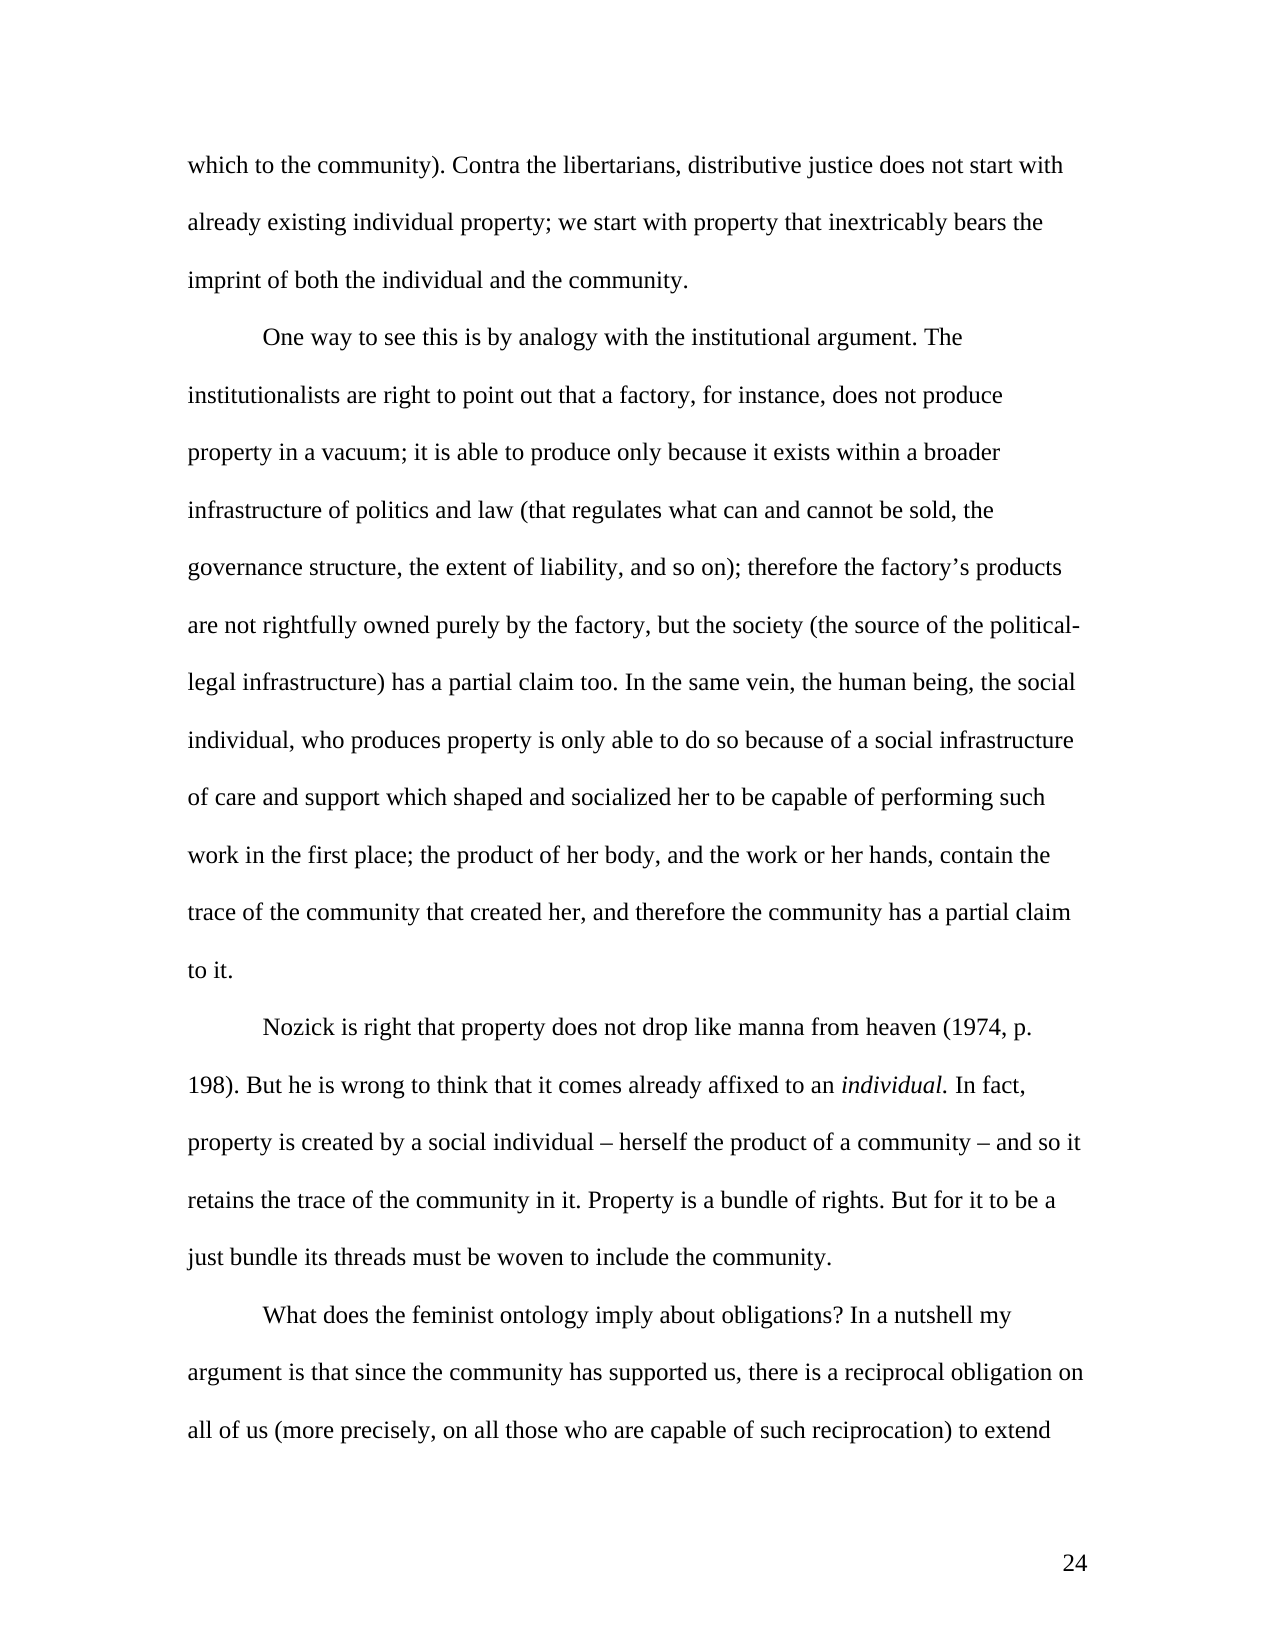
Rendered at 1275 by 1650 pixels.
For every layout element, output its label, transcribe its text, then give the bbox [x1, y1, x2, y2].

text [187, 1300, 1087, 1444]
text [187, 150, 1087, 294]
text One way to see this is by analogy with the institutional argument. The institutionalists are right to point out that a factory, for instance, does not produce property in a vacuum; it is able to produce only because it exists within a broader infrastructure of politics and law (that regulates what can and cannot be sold, the governance structure, the extent of liability, and so on); therefore the factory’s products are not rightfully owned purely by the factory, but the society (the source of the political-legal infrastructure) has a partial claim too. In the same vein, the human being, the social individual, who produces property is only able to do so because of a social infrastructure of care and support which shaped and socialized her to be capable of performing such work in the first place; the product of her body, and the work or her hands, contain the trace of the community that created her, and therefore the community has a partial claim to it. [187, 322, 1087, 984]
text Nozick is right that property does not drop like manna from heaven (1974, p. 198). But he is wrong to think that it comes already affixed to an individual. In fact, property is created by a social individual – herself the product of a community – and so it retains the trace of the community in it. Property is a bundle of rights. But for it to be a just bundle its threads must be woven to include the community. [187, 1012, 1087, 1271]
